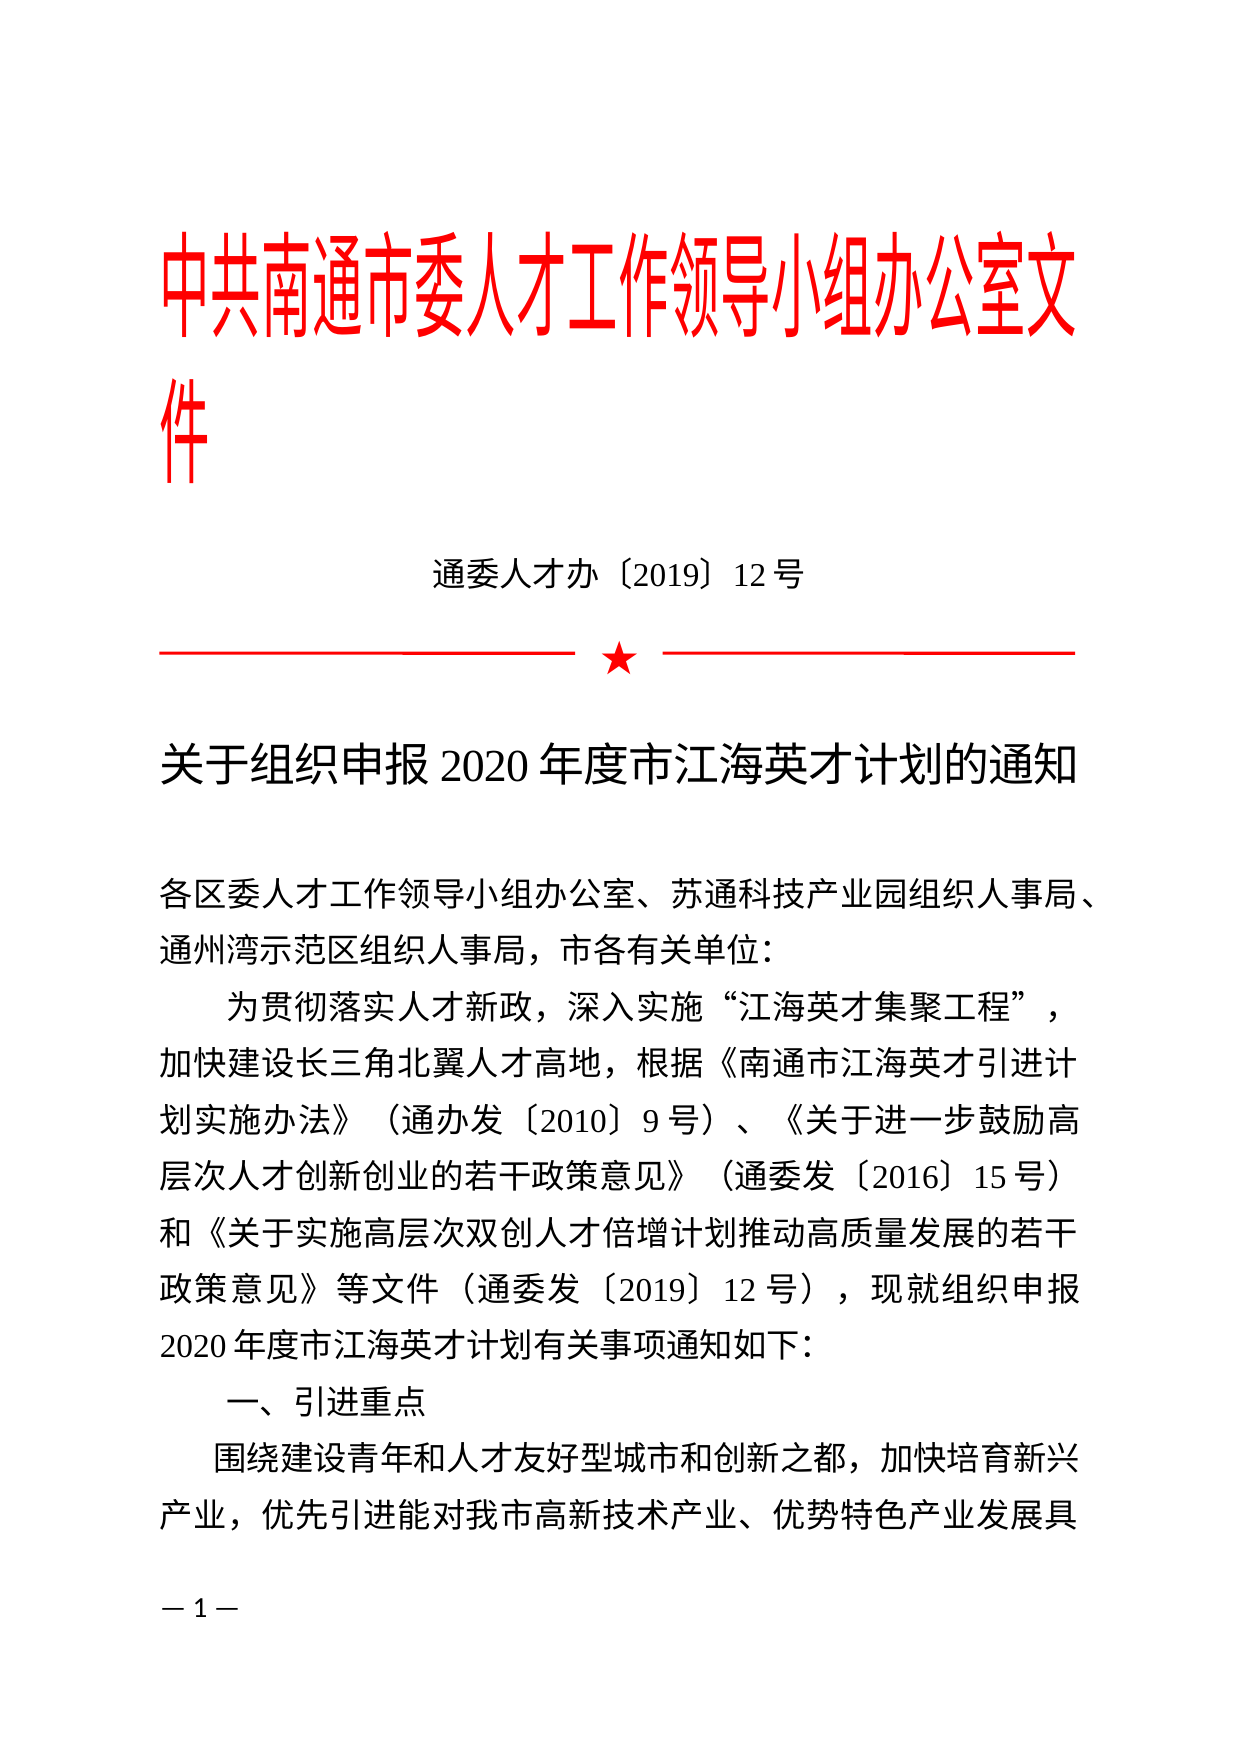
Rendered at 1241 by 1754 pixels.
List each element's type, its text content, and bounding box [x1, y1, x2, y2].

text 各区委人才工作领导小组办公室、苏通科技产业园组织人事局、通州湾示范区组织人事局，市各有关单位： [159, 862, 1081, 974]
text ★ [159, 607, 1079, 691]
text 通委人才办〔2019〕12号 [159, 503, 1079, 607]
text 为贯彻落实人才新政，深入实施“江海英才集聚工程”，加快建设长三角北翼人才高地，根据《南通市江海英才引进计划实施办法》（通办发〔2010〕9号）、《关于进一步鼓励高层次人才创新创业的若干政策意见》（通委发〔2016〕15号）和《关于实施高层次双创人才倍增计划推动高质量发展的若干政策意见》等文件（通委发〔2019〕12号），现就组织申报2020年度市江海英才计划有关事项通知如下： [159, 974, 1081, 1369]
text 一、引进重点 [159, 1369, 1081, 1426]
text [159, 1426, 1081, 1539]
text 关于组织申报2020年度市江海英才计划的通知 [159, 737, 1081, 793]
text 中共南通市委人才工作领导小组办公室文件 [159, 212, 1079, 503]
